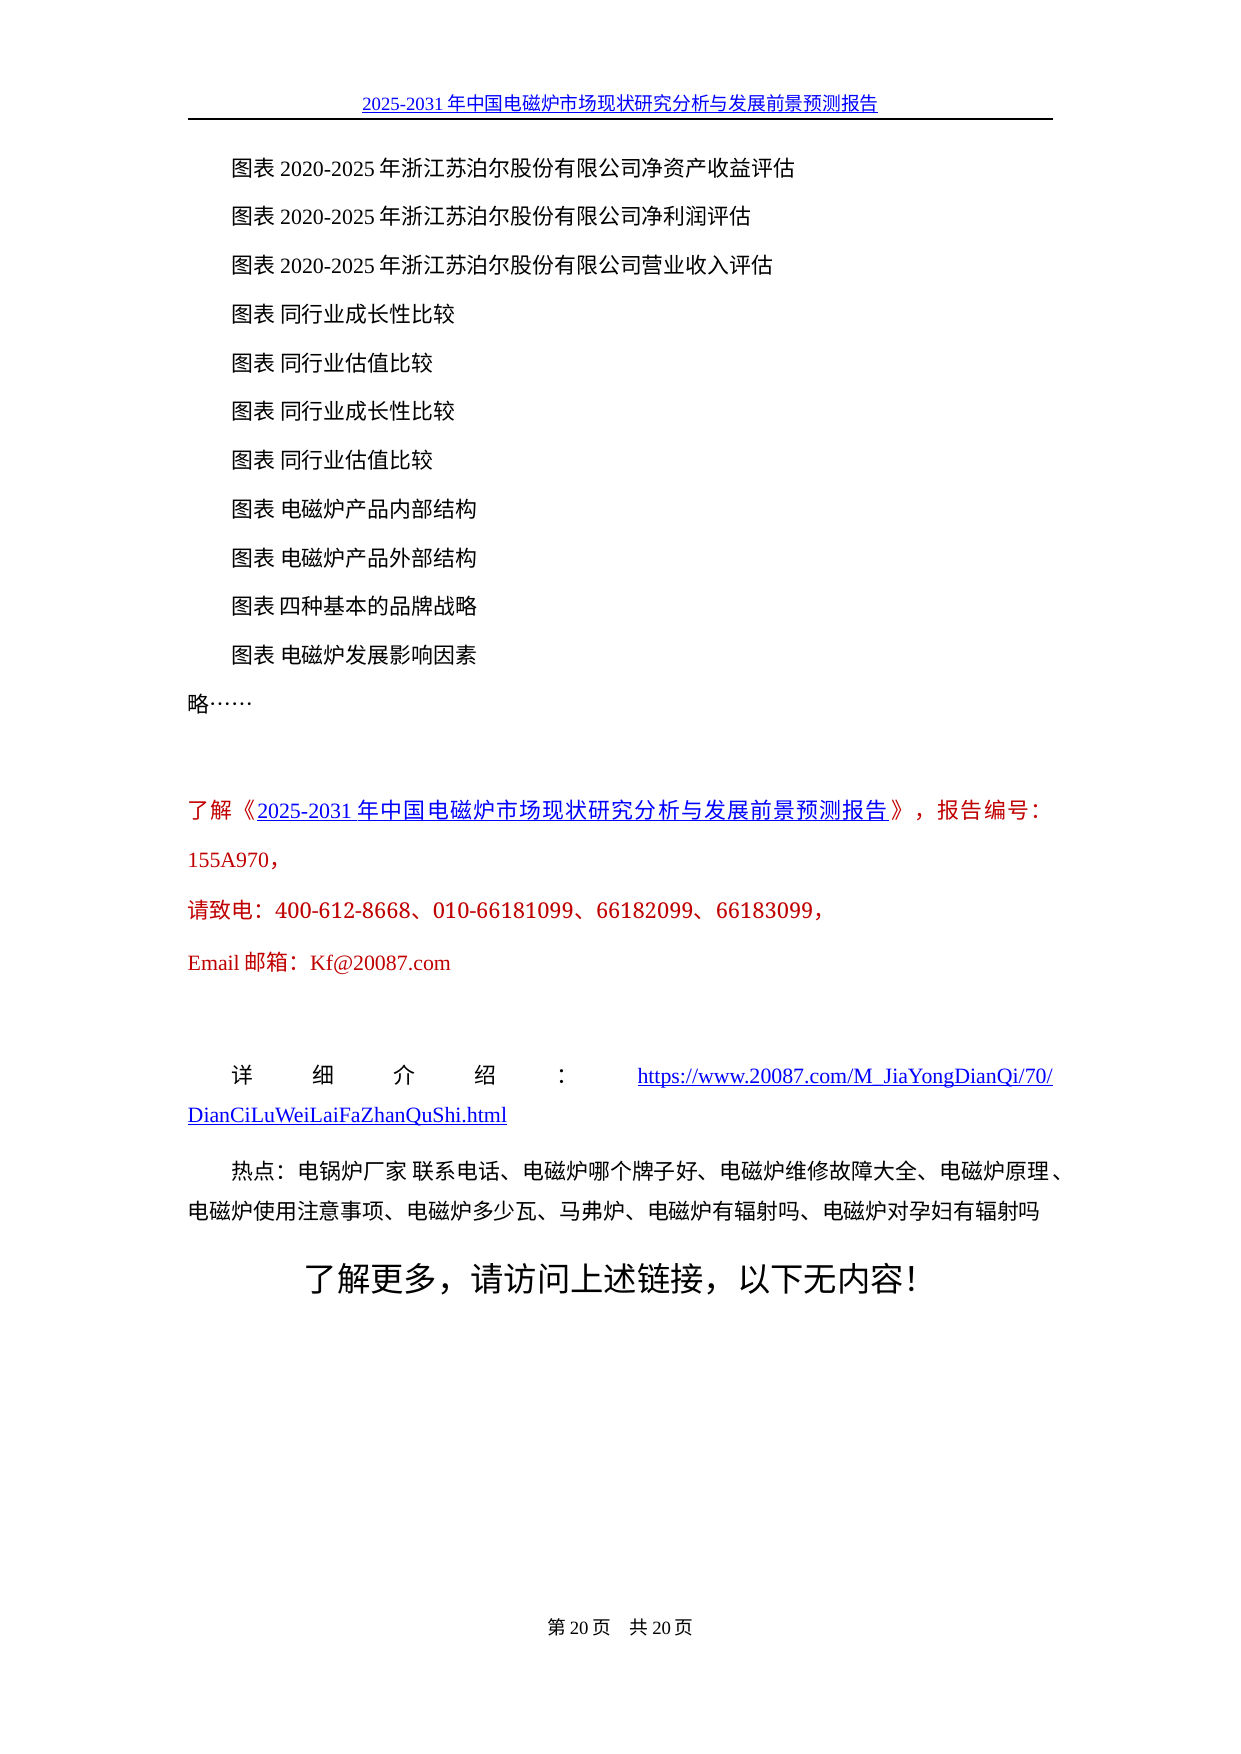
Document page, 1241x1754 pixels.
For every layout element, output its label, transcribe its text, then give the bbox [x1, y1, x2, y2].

text 了解《2025-2031年中国电磁炉市场现状研究分析与发展前景预测报告》，报告编号：155A970， [187, 793, 1053, 874]
title 了解更多，请访问上述链接，以下无内容！ [187, 1244, 1053, 1309]
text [187, 150, 1053, 719]
text 热点：电锅炉厂家 联系电话、电磁炉哪个牌子好、电磁炉维修故障大全、电磁炉原理、电磁炉使用注意事项、电磁炉多少瓦、马弗炉、电磁炉有辐射吗、电磁炉对孕妇有辐射吗 [187, 1153, 1053, 1226]
text 详细介绍：https://www.20087.com/M_JiaYongDianQi/70/DianCiLuWeiLaiFaZhanQuShi.html [187, 1058, 1053, 1131]
text Email邮箱：Kf@20087.com [187, 945, 1053, 977]
text 请致电：400-612-8668、010-66181099、66182099、66183099， [187, 893, 1053, 926]
